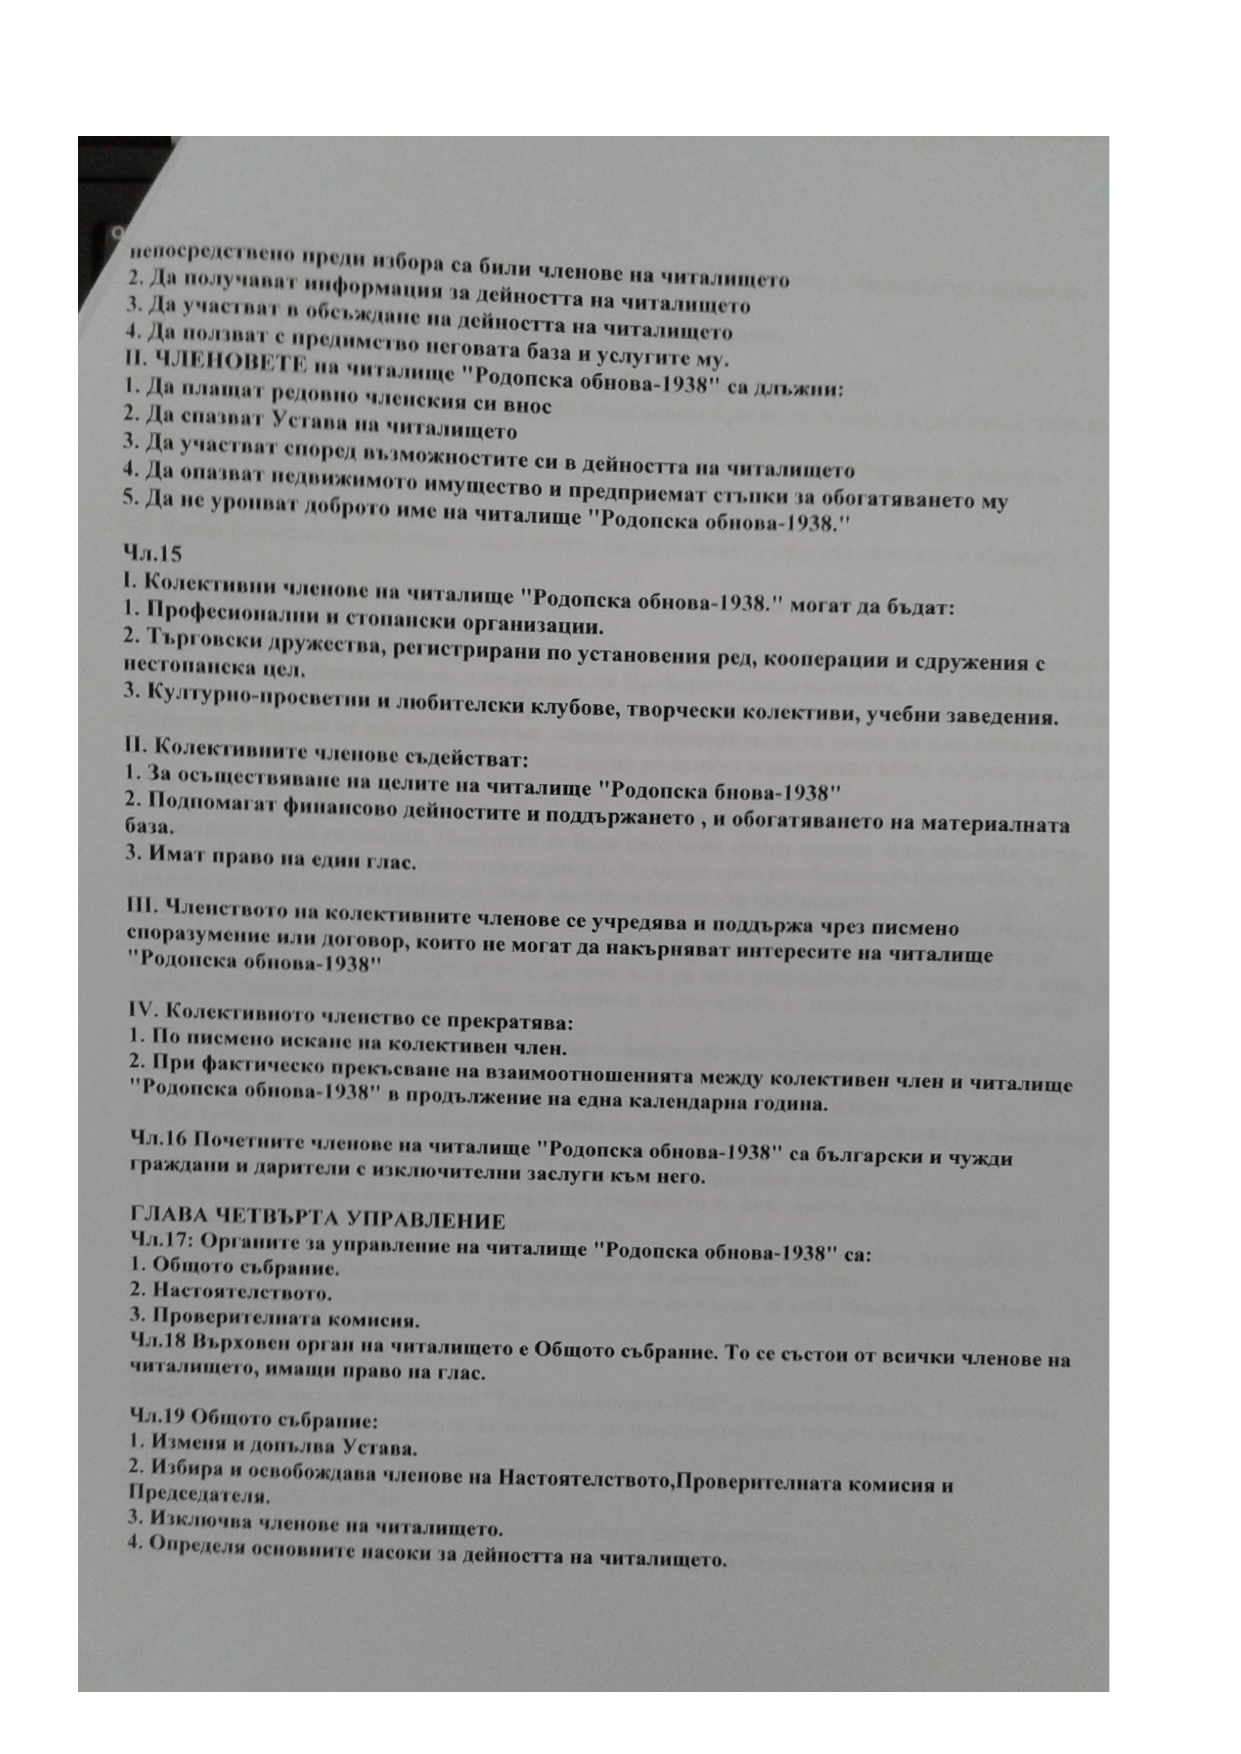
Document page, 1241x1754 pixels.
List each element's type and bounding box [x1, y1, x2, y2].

picture [78, 136, 1110, 1692]
